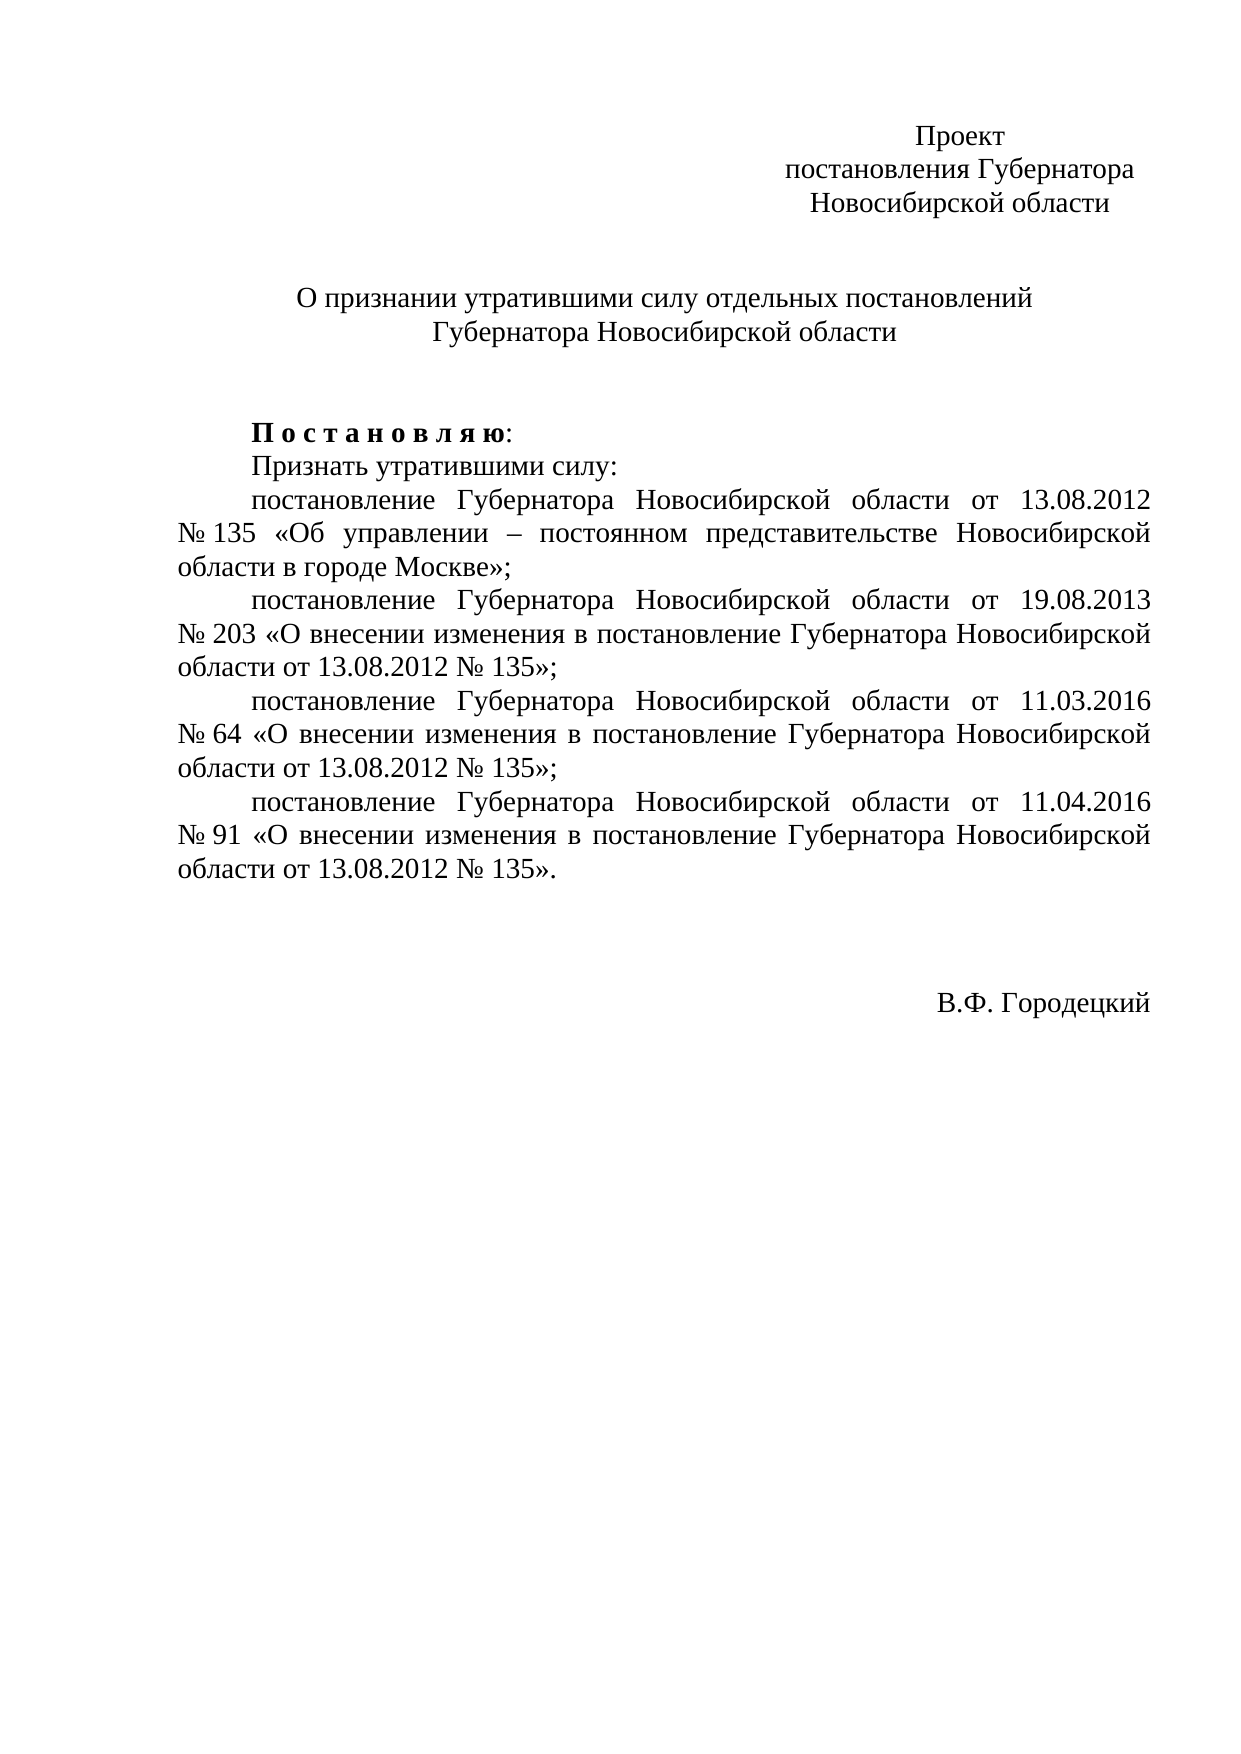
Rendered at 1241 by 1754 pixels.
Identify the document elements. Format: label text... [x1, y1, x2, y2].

text постановления Губернатора [768, 152, 1152, 185]
text О признании утратившими силу отдельных постановлений [177, 281, 1152, 314]
list Признать утратившими силу: [177, 448, 1152, 482]
list постановление Губернатора Новосибирской области от 11.03.2016 № 64 «О внесении изменения в постановление Губернатора Новосибирской области от 13.08.2012 № 135»; [177, 683, 1152, 784]
text Губернатора Новосибирской области [177, 314, 1152, 348]
text В.Ф. Городецкий [177, 985, 1152, 1018]
text Проект [768, 118, 1152, 152]
list постановление Губернатора Новосибирской области от 19.08.2013 № 203 «О внесении изменения в постановление Губернатора Новосибирской области от 13.08.2012 № 135»; [177, 582, 1152, 683]
text П о с т а н о в л я ю: [177, 415, 1152, 448]
text Новосибирской области [768, 185, 1152, 219]
list постановление Губернатора Новосибирской области от 13.08.2012 № 135 «Об управлении – постоянном представительстве Новосибирской области в городе Москве»; [177, 482, 1152, 582]
list постановление Губернатора Новосибирской области от 11.04.2016 № 91 «О внесении изменения в постановление Губернатора Новосибирской области от 13.08.2012 № 135». [177, 784, 1152, 884]
